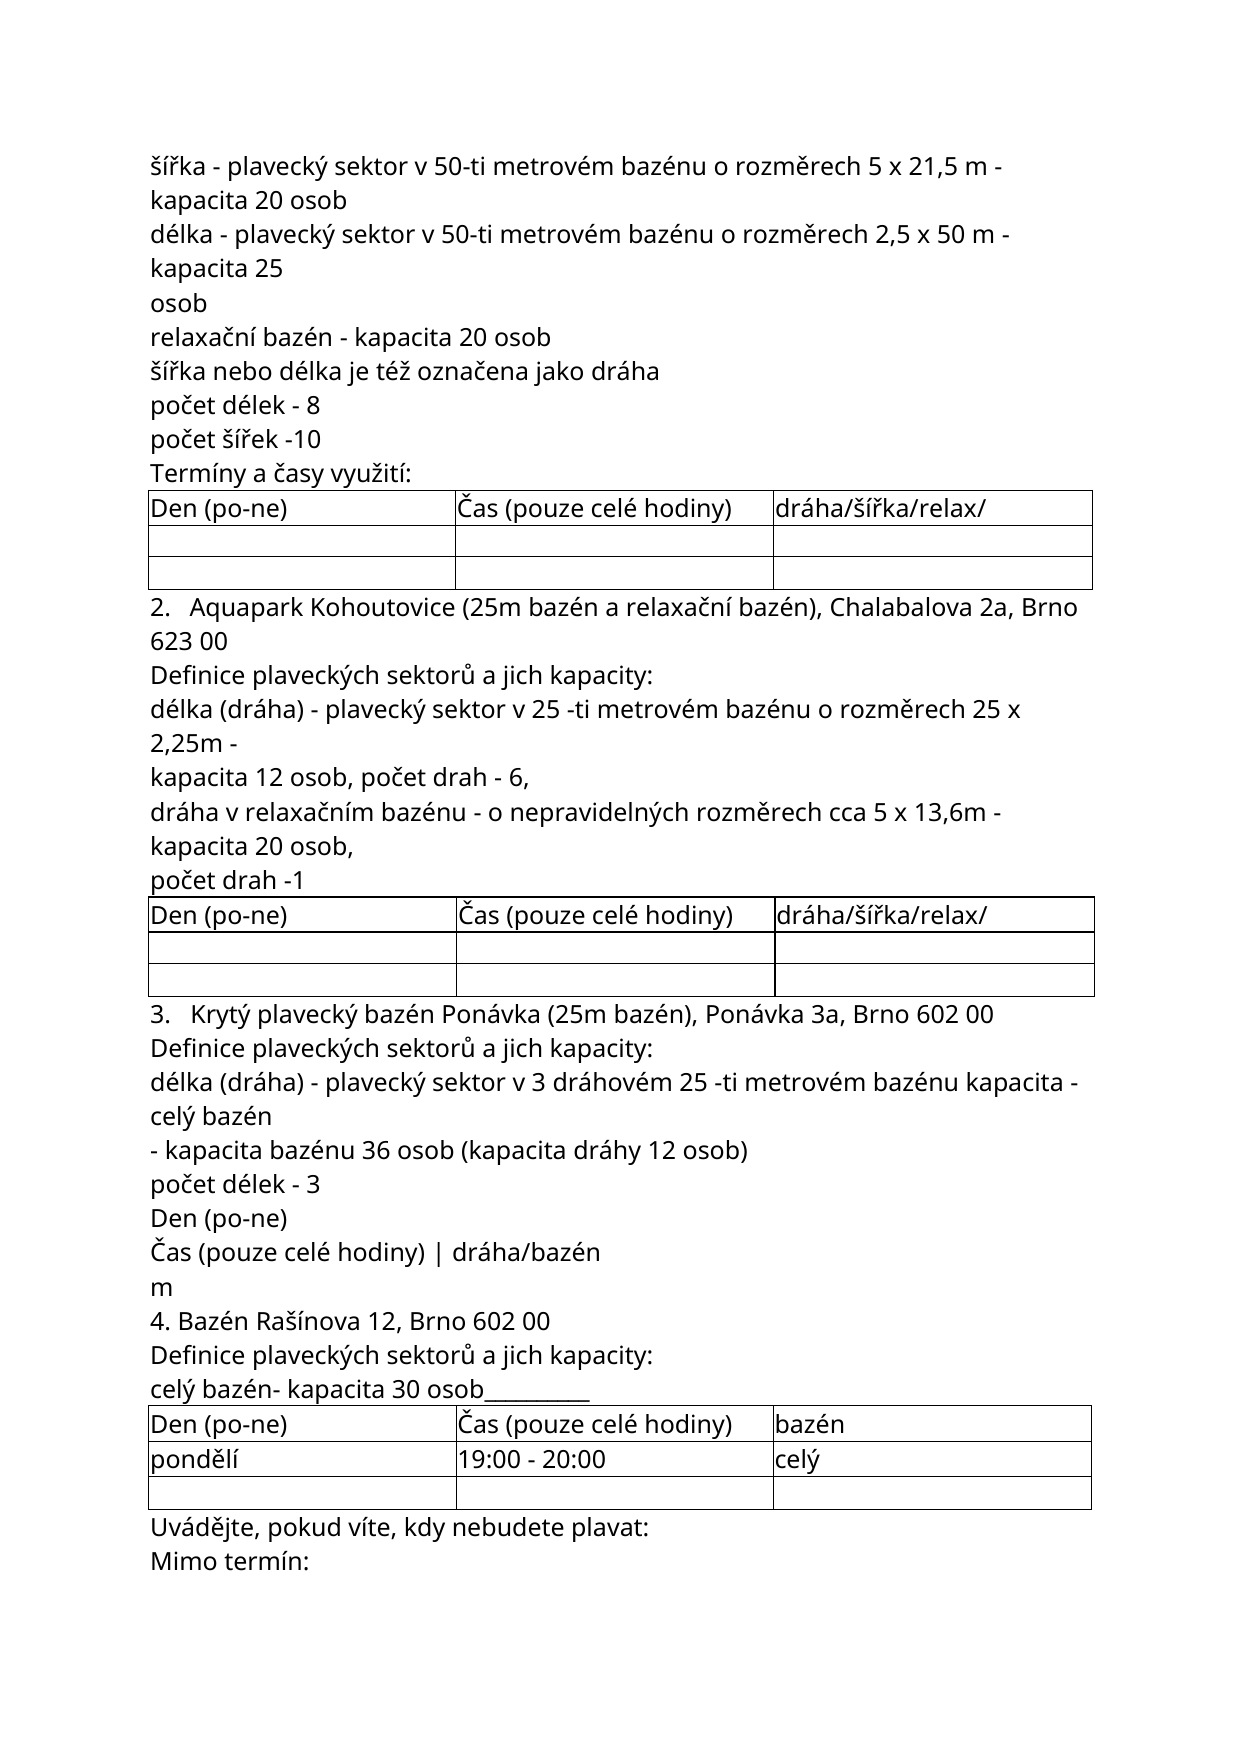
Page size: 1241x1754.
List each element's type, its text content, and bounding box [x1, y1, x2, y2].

table_cell [457, 964, 774, 996]
text Den (po-ne) [150, 1201, 1090, 1235]
table_header dráha/šířka/relax/ [776, 898, 1094, 931]
table_cell 19:00 - 20:00 [457, 1442, 773, 1476]
table_header dráha/šířka/relax/ [774, 491, 1092, 525]
text dráha v relaxačním bazénu - o nepravidelných rozměrech cca 5 x 13,6m - kapacita 20 osob, počet drah -1 [150, 794, 1090, 896]
text Termíny a časy využití: [150, 456, 1090, 489]
table_header Čas (pouze celé hodiny) [456, 491, 773, 525]
text Definice plaveckých sektorů a jich kapacity: celý bazén- kapacita 30 osob [150, 1337, 1090, 1405]
table_cell [774, 526, 1092, 556]
text relaxační bazén - kapacita 20 osob šířka nebo délka je též označena jako dráha počet délek - 8 počet šířek -10 [150, 319, 1090, 456]
text Uvádějte, pokud víte, kdy nebudete plavat: [150, 1510, 1090, 1544]
table_cell [774, 557, 1092, 589]
table_cell [457, 1477, 773, 1509]
text délka (dráha) - plavecký sektor v 25 -ti metrovém bazénu o rozměrech 25 x 2,25m - kapacita 12 osob, počet drah - 6, [150, 692, 1090, 794]
text délka (dráha) - plavecký sektor v 3 dráhovém 25 -ti metrovém bazénu kapacita - celý bazén - kapacita bazénu 36 osob (kapacita dráhy 12 osob) počet délek - 3 [150, 1065, 1090, 1201]
table_cell [776, 964, 1094, 996]
table_cell [149, 964, 456, 996]
table_cell celý [774, 1442, 1091, 1476]
text 2. Aquapark Kohoutovice (25m bazén a relaxační bazén), Chalabalova 2a, Brno 623 00 [150, 590, 1090, 658]
table_cell [149, 933, 456, 963]
table_header Den (po-ne) [149, 1406, 456, 1441]
text Definice plaveckých sektorů a jich kapacity: [150, 1031, 1090, 1065]
table_cell [456, 526, 773, 556]
text 3. Krytý plavecký bazén Ponávka (25m bazén), Ponávka 3a, Brno 602 00 [150, 997, 1090, 1031]
table_cell [776, 933, 1094, 963]
table_cell [457, 933, 774, 963]
text m [150, 1269, 1090, 1303]
text Definice plaveckých sektorů a jich kapacity: [150, 658, 1090, 692]
table_cell pondělí [149, 1442, 456, 1476]
table_cell [149, 557, 455, 589]
text Čas (pouze celé hodiny) | dráha/bazén [150, 1235, 1090, 1269]
table_header Čas (pouze celé hodiny) [457, 898, 774, 931]
table_cell [149, 526, 455, 556]
text Mimo termín: [150, 1544, 1090, 1578]
text šířka - plavecký sektor v 50-ti metrovém bazénu o rozměrech 5 x 21,5 m - kapacita 20 osob délka - plavecký sektor v 50-ti metrovém bazénu o rozměrech 2,5 x 50 m - kapacita 25 osob [150, 149, 1090, 319]
table_header Den (po-ne) [149, 898, 456, 931]
table_cell [456, 557, 773, 589]
table_cell [774, 1477, 1091, 1509]
table_header Den (po-ne) [149, 491, 455, 525]
text 4. Bazén Rašínova 12, Brno 602 00 [150, 1303, 1090, 1337]
table_cell [149, 1477, 456, 1509]
table_header bazén [774, 1406, 1091, 1441]
table_header Čas (pouze celé hodiny) [457, 1406, 773, 1441]
